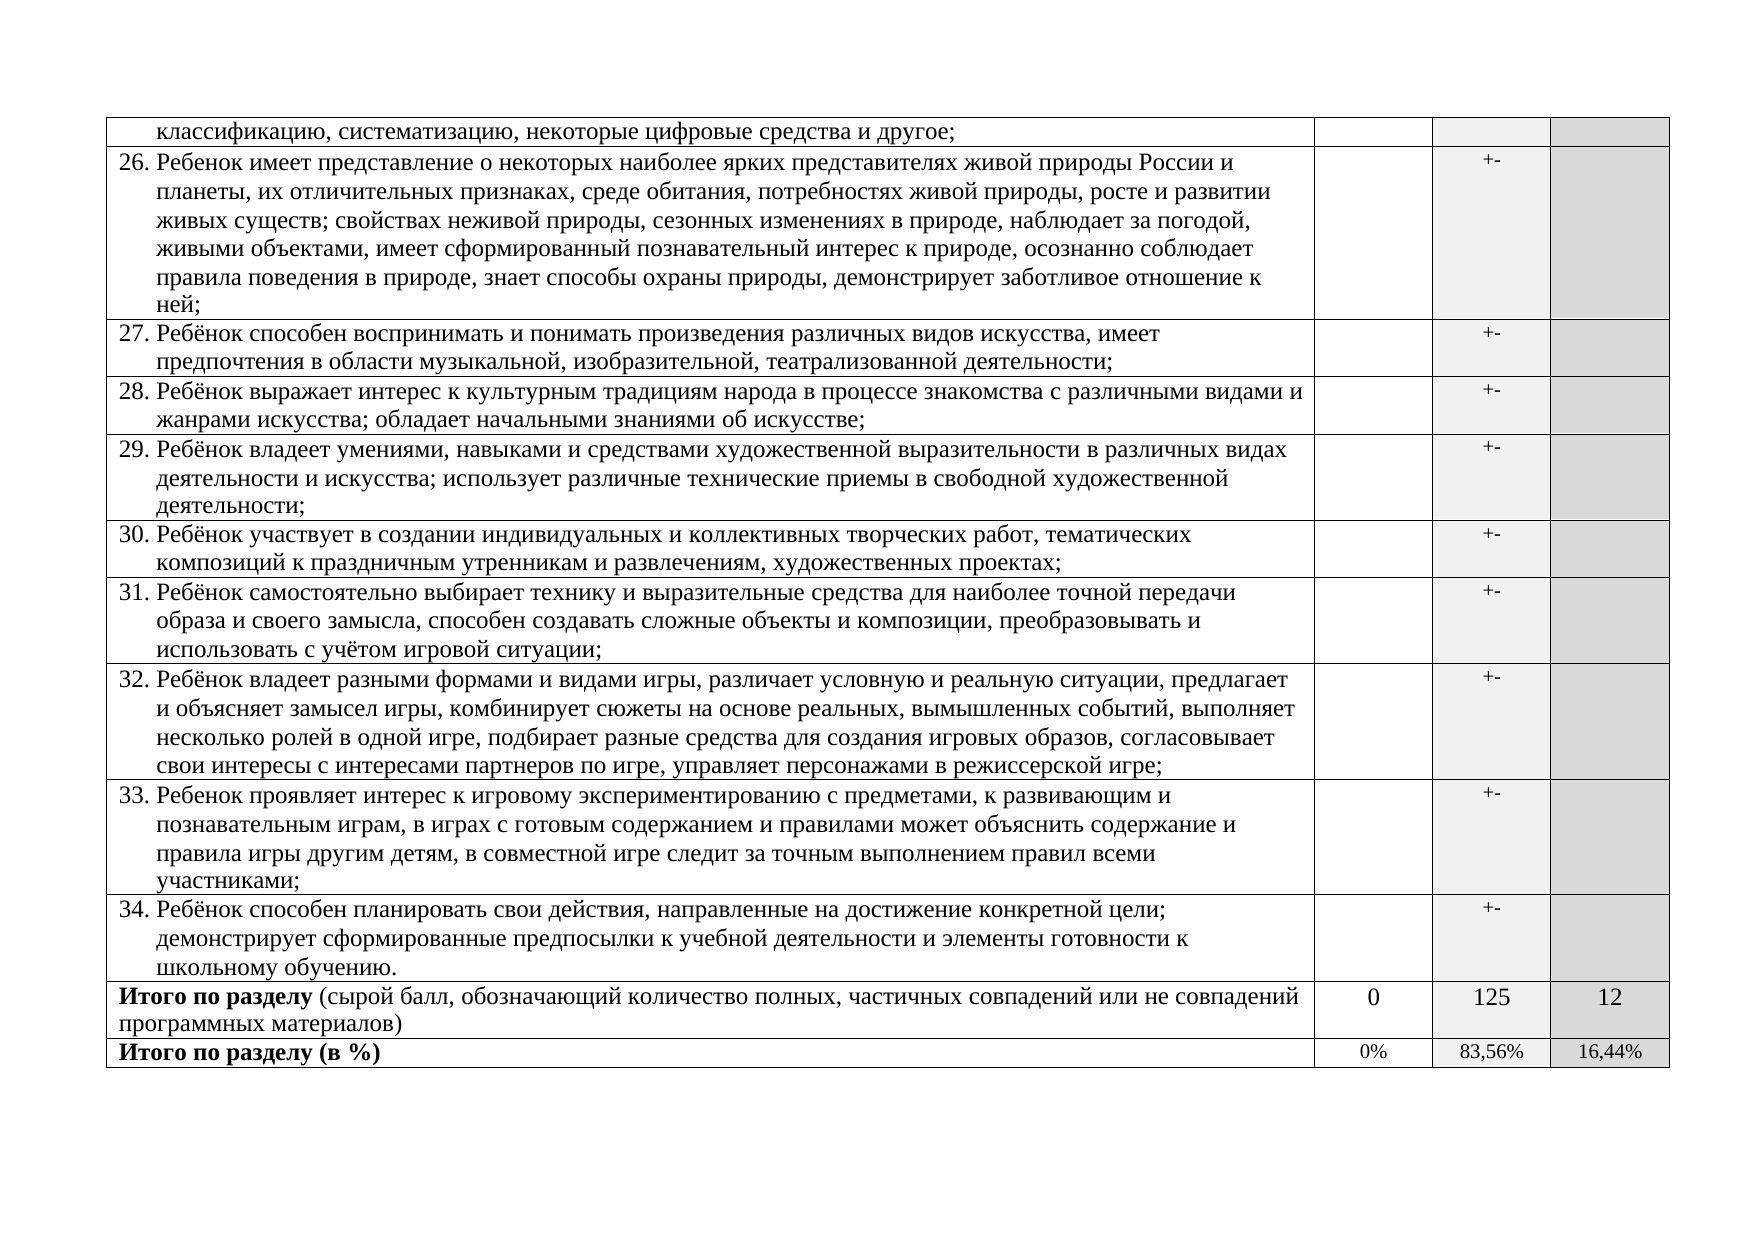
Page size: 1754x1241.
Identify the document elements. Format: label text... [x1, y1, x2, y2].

table_cell [1315, 435, 1432, 519]
table_cell 12 [1551, 982, 1669, 1038]
table_cell [1551, 895, 1669, 981]
table_cell 27. Ребёнок способен воспринимать и понимать произведения различных видов искусства, имеет предпочтения в области музыкальной, изобразительной, театрализованной деятельности; [107, 320, 1314, 376]
table_cell 0% [1315, 1039, 1432, 1067]
table_cell +- [1433, 780, 1550, 894]
table_cell 0 [1315, 982, 1432, 1038]
table_cell +- [1433, 578, 1550, 663]
table_cell Итого по разделу (сырой балл, обозначающий количество полных, частичных совпадений или не совпадений программных материалов) [107, 982, 1314, 1038]
table_cell 125 [1433, 982, 1550, 1038]
table_cell [1315, 377, 1432, 433]
table_cell 28. Ребёнок выражает интерес к культурным традициям народа в процессе знакомства с различными видами и жанрами искусства; обладает начальными знаниями об искусстве; [107, 377, 1314, 433]
table_cell [1551, 664, 1669, 779]
table_cell +- [1433, 895, 1550, 981]
table_cell +- [1433, 377, 1550, 433]
table_cell [1315, 895, 1432, 981]
table_cell [1551, 147, 1669, 318]
table_cell [1551, 320, 1669, 376]
table_cell [1315, 147, 1432, 318]
table_cell 33. Ребенок проявляет интерес к игровому экспериментированию с предметами, к развивающим и познавательным играм, в играх с готовым содержанием и правилами может объяснить содержание и правила игры другим детям, в совместной игре следит за точным выполнением правил всеми участниками; [107, 780, 1314, 894]
table_cell [1551, 435, 1669, 519]
table_cell 29. Ребёнок владеет умениями, навыками и средствами художественной выразительности в различных видах деятельности и искусства; использует различные технические приемы в свободной художественной деятельности; [107, 435, 1314, 519]
table_cell 16,44% [1551, 1039, 1669, 1067]
table_cell [1551, 780, 1669, 894]
table_cell [1315, 780, 1432, 894]
table_header классификацию, систематизацию, некоторые цифровые средства и другое; [107, 118, 1314, 146]
table_cell [1315, 521, 1432, 577]
table_cell [1315, 320, 1432, 376]
table_cell +- [1433, 521, 1550, 577]
table_cell [1551, 521, 1669, 577]
table_cell +- [1433, 435, 1550, 519]
table_cell 30. Ребёнок участвует в создании индивидуальных и коллективных творческих работ, тематических композиций к праздничным утренникам и развлечениям, художественных проектах; [107, 521, 1314, 577]
table_cell 31. Ребёнок самостоятельно выбирает технику и выразительные средства для наиболее точной передачи образа и своего замысла, способен создавать сложные объекты и композиции, преобразовывать и использовать с учётом игровой ситуации; [107, 578, 1314, 663]
table_header [1315, 118, 1432, 146]
table_cell +- [1433, 664, 1550, 779]
table_header [1433, 118, 1550, 146]
table_cell 26. Ребенок имеет представление о некоторых наиболее ярких представителях живой природы России и планеты, их отличительных признаках, среде обитания, потребностях живой природы, росте и развитии живых существ; свойствах неживой природы, сезонных изменениях в природе, наблюдает за погодой, живыми объектами, имеет сформированный познавательный интерес к природе, осознанно соблюдает правила поведения в природе, знает способы охраны природы, демонстрирует заботливое отношение к ней; [107, 147, 1314, 318]
table_cell +- [1433, 147, 1550, 318]
table_cell +- [1433, 320, 1550, 376]
table_cell [1551, 578, 1669, 663]
table_cell 83,56% [1433, 1039, 1550, 1067]
table_cell [1315, 578, 1432, 663]
table_cell [1315, 664, 1432, 779]
table_cell Итого по разделу (в %) [107, 1039, 1314, 1067]
table_cell 34. Ребёнок способен планировать свои действия, направленные на достижение конкретной цели; демонстрирует сформированные предпосылки к учебной деятельности и элементы готовности к школьному обучению. [107, 895, 1314, 981]
table_header [1551, 118, 1669, 146]
table_cell [1551, 377, 1669, 433]
table_cell 32. Ребёнок владеет разными формами и видами игры, различает условную и реальную ситуации, предлагает и объясняет замысел игры, комбинирует сюжеты на основе реальных, вымышленных событий, выполняет несколько ролей в одной игре, подбирает разные средства для создания игровых образов, согласовывает свои интересы с интересами партнеров по игре, управляет персонажами в режиссерской игре; [107, 664, 1314, 779]
